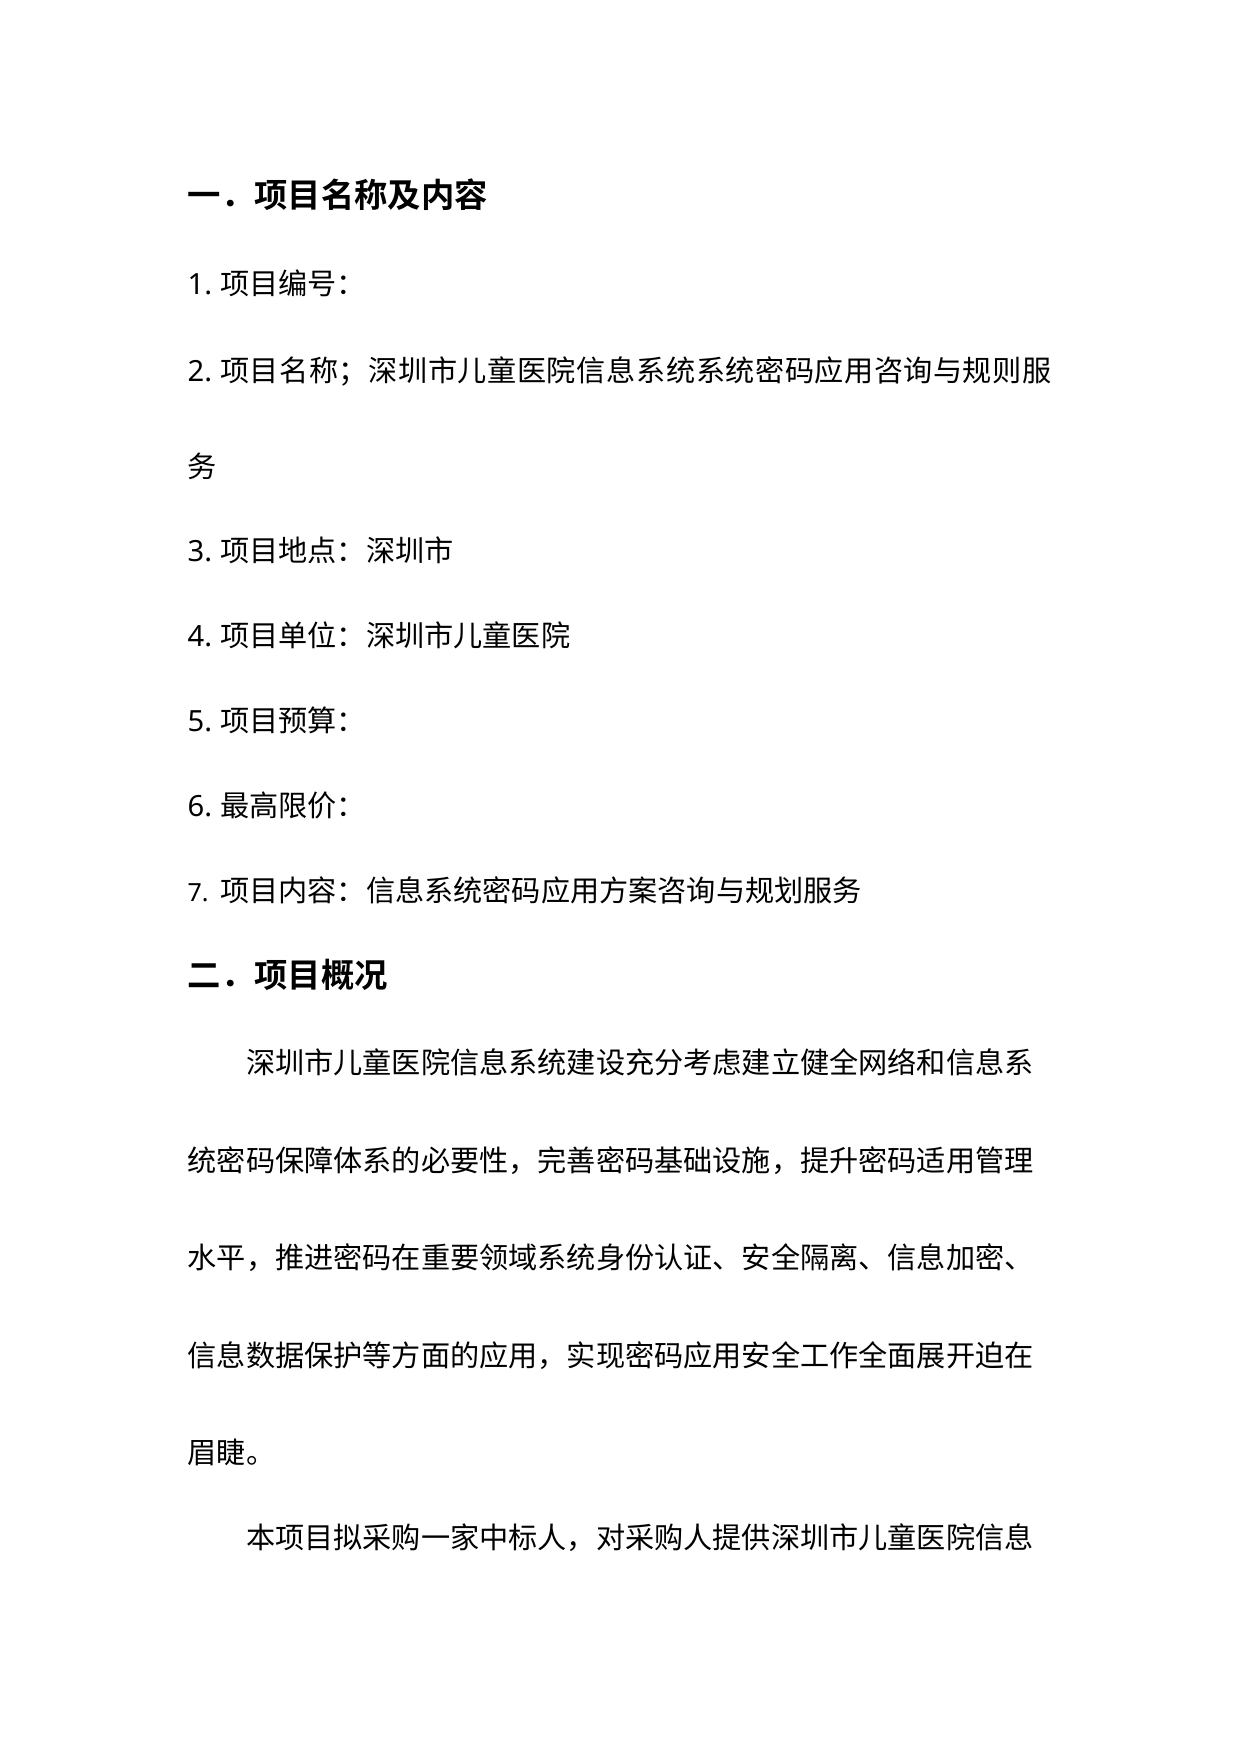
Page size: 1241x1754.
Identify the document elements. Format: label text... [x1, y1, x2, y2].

list 项目名称及内容 [187, 162, 1053, 227]
list 项目预算： [187, 688, 1053, 753]
list 项目单位：深圳市儿童医院 [187, 603, 1053, 668]
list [187, 1504, 1053, 1569]
list 项目内容：信息系统密码应用方案咨询与规划服务 [187, 857, 1053, 922]
list 项目编号： [187, 250, 1053, 315]
list 项目地点：深圳市 [187, 518, 1053, 583]
list 项目概况 [187, 942, 1053, 1007]
list 项目名称；深圳市儿童医院信息系统系统密码应用咨询与规则服务 [187, 336, 1053, 498]
list 最高限价： [187, 772, 1053, 837]
list 深圳市儿童医院信息系统建设充分考虑建立健全网络和信息系统密码保障体系的必要性，完善密码基础设施，提升密码适用管理水平，推进密码在重要领域系统身份认证、安全隔离、信息加密、信息数据保护等方面的应用，实现密码应用安全工作全面展开迫在眉睫。 [187, 1030, 1053, 1485]
